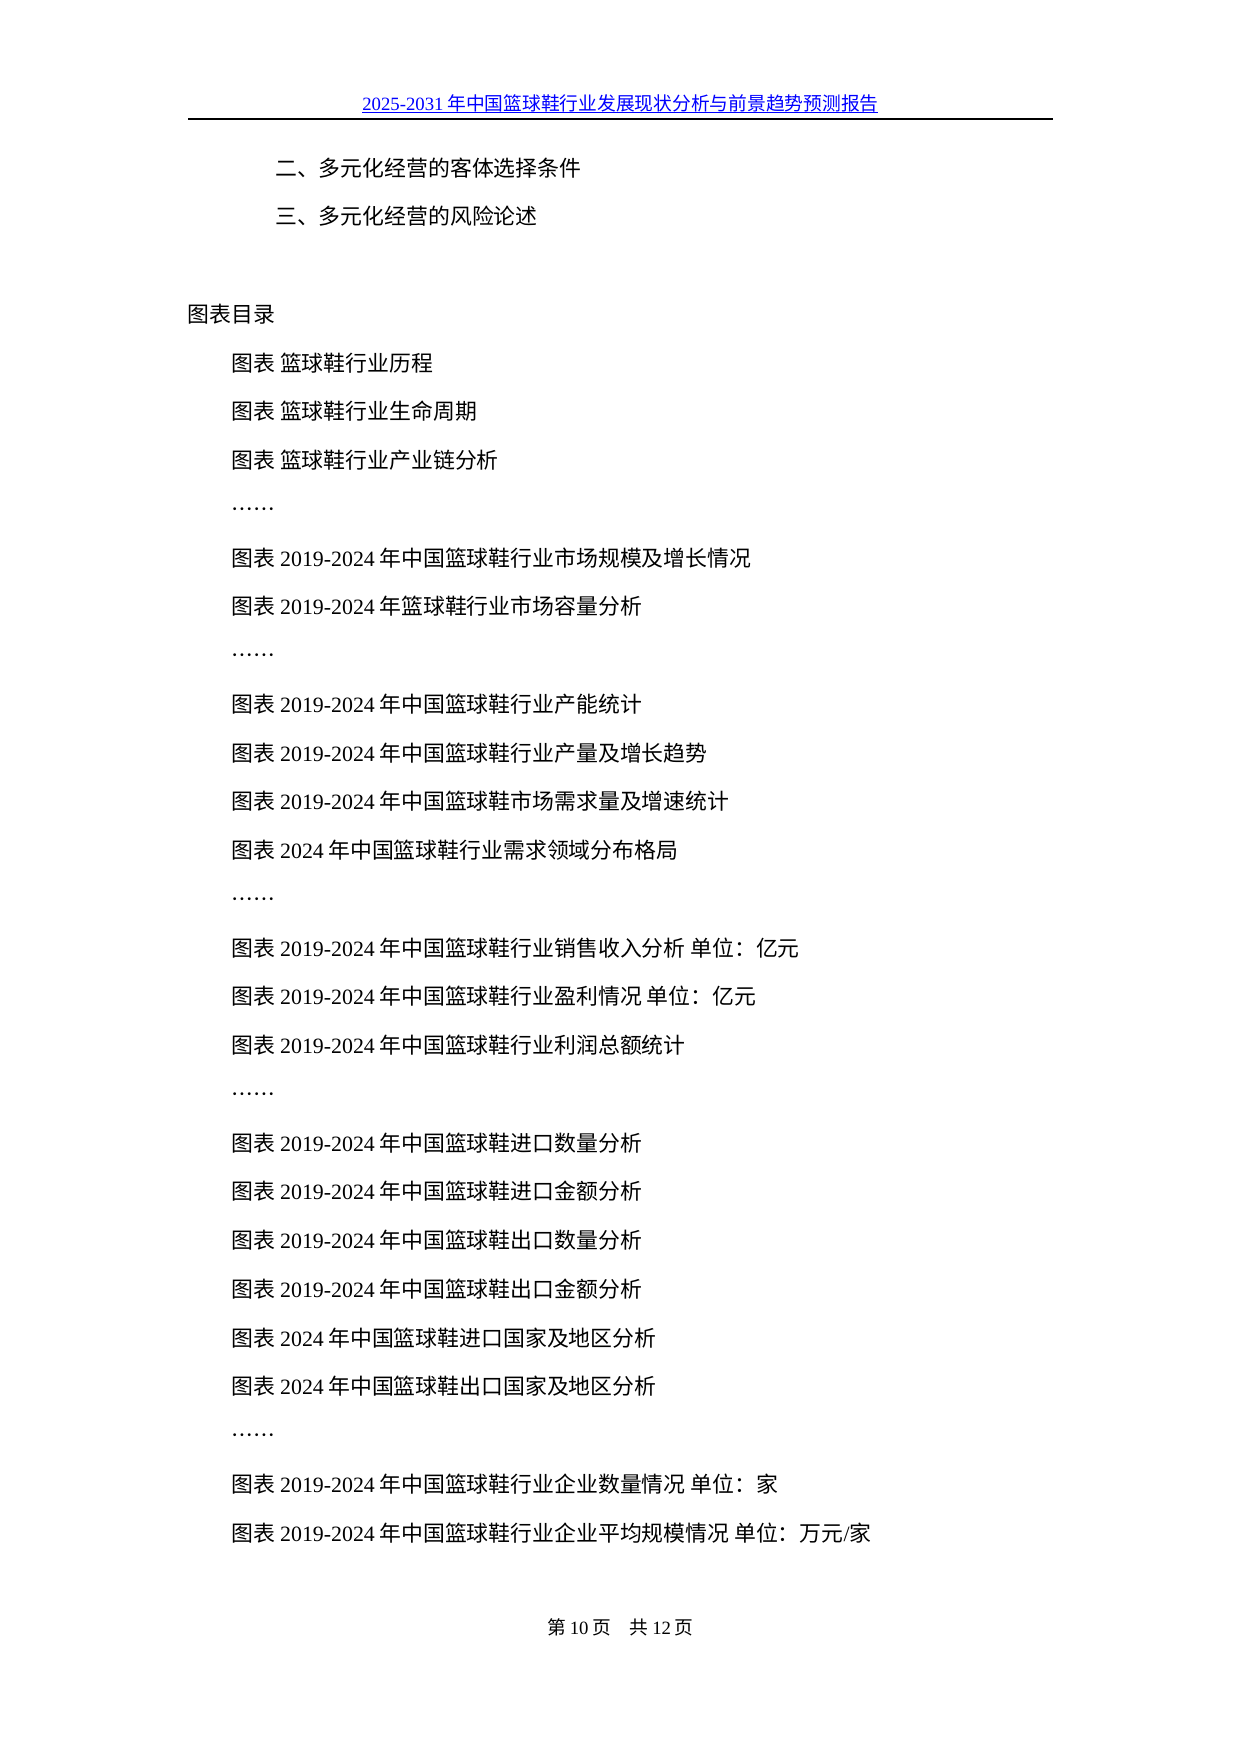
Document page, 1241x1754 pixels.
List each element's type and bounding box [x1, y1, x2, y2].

text [187, 150, 1053, 1548]
